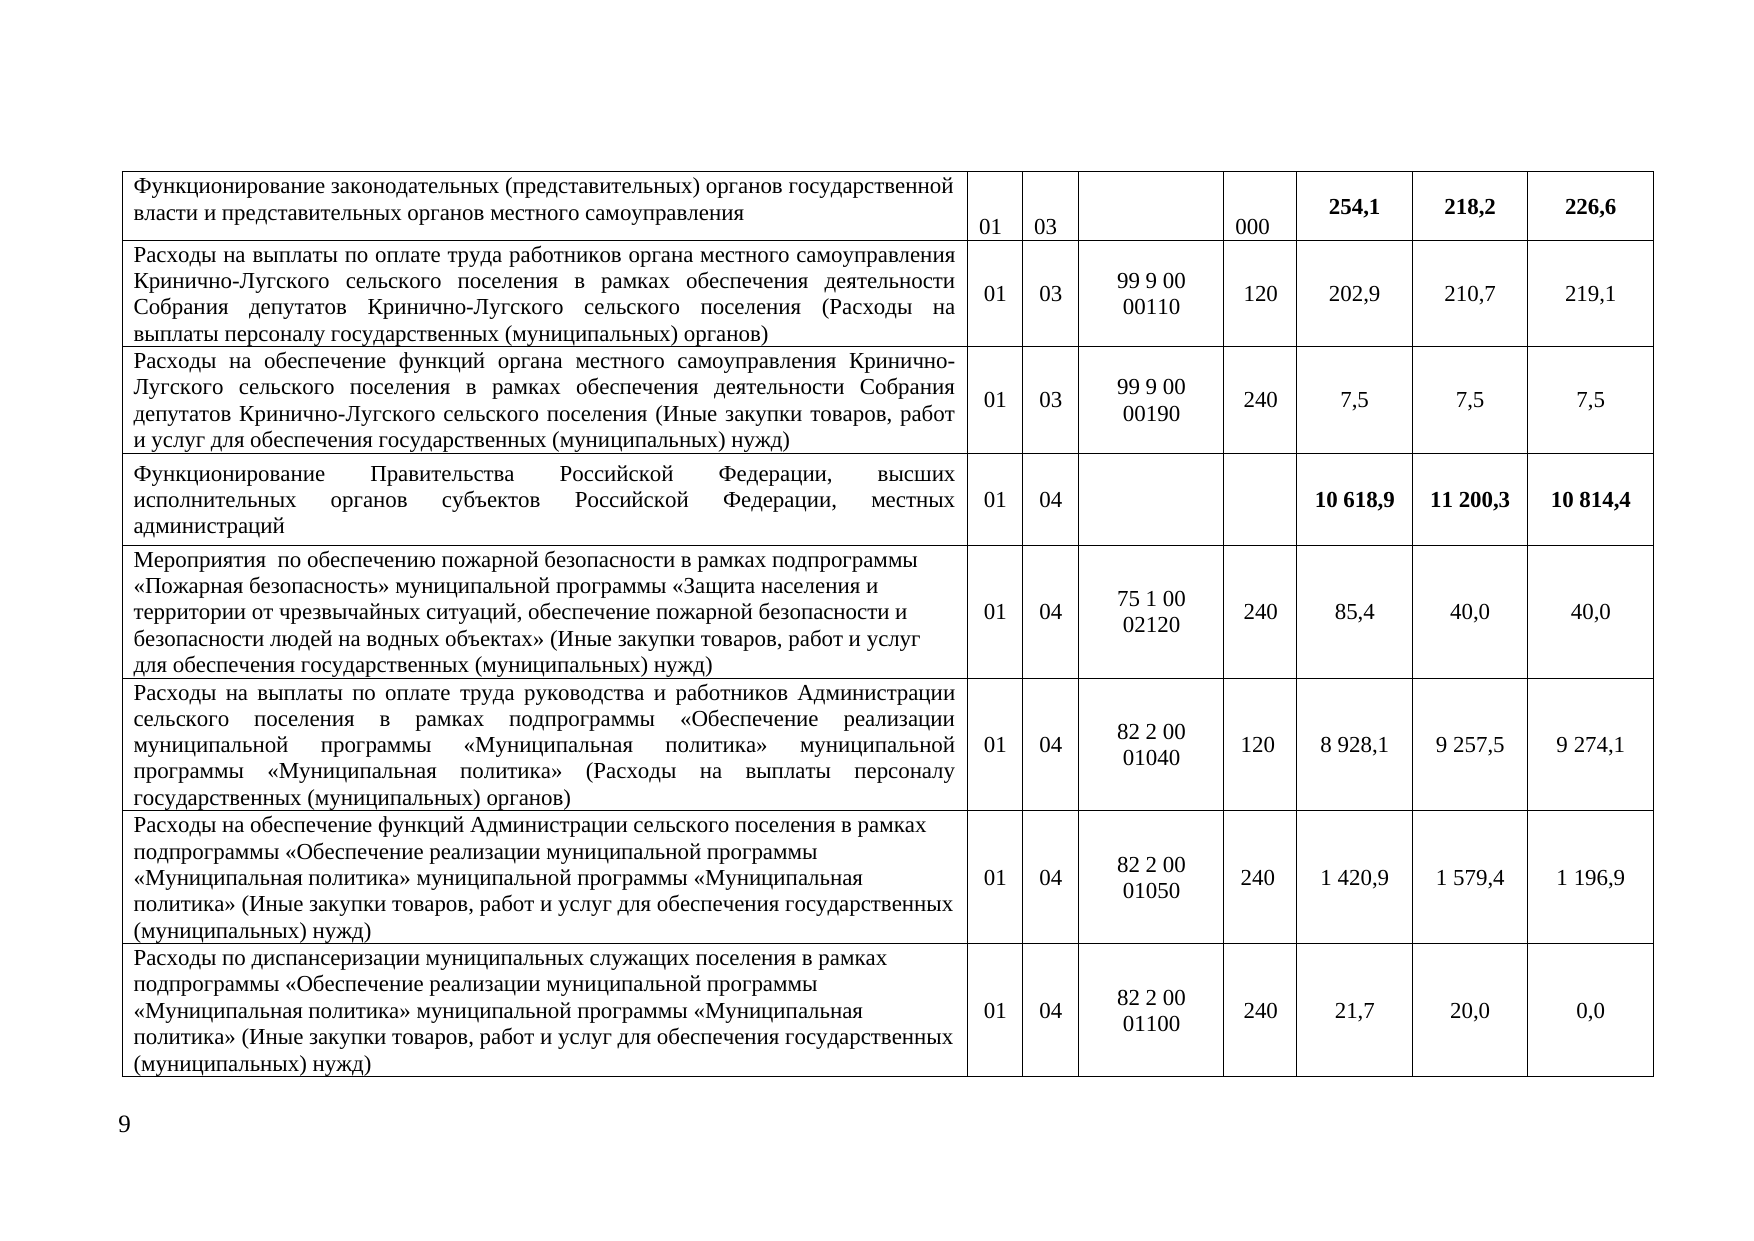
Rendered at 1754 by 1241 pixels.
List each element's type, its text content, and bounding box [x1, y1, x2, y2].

table_cell 01 [968, 944, 1022, 1076]
table_cell 9 257,5 [1413, 679, 1527, 810]
table_cell 120 [1224, 241, 1296, 346]
table_cell 21,7 [1297, 944, 1412, 1076]
table_cell 82 2 00 01050 [1079, 811, 1223, 943]
table_cell 1 579,4 [1413, 811, 1527, 943]
table_cell 000 [1224, 172, 1296, 239]
table_cell Расходы на обеспечение функций Администрации сельского поселения в рамках подпрограммы «Обеспечение реализации муниципальной программы «Муниципальная политика» муниципальной программы «Муниципальная политика» (Иные закупки товаров, работ и услуг для обеспечения государственных (муниципальных) нужд) [123, 811, 967, 943]
table_cell Функционирование Правительства Российской Федерации, высших исполнительных органов субъектов Российской Федерации, местных администраций [123, 454, 967, 545]
table_cell 82 2 00 01040 [1079, 679, 1223, 810]
table_cell 240 [1224, 546, 1296, 677]
table_cell 219,1 [1528, 241, 1653, 346]
table_cell 40,0 [1413, 546, 1527, 677]
table_cell 01 [968, 546, 1022, 677]
table_cell 226,6 [1528, 172, 1653, 239]
table_cell 99 9 00 00110 [1079, 241, 1223, 346]
table_cell [1224, 454, 1296, 545]
table_cell 99 9 00 00190 [1079, 347, 1223, 452]
table_cell 7,5 [1413, 347, 1527, 452]
table_cell 240 [1224, 347, 1296, 452]
table_cell 01 [968, 679, 1022, 810]
table_cell 218,2 [1413, 172, 1527, 239]
table_cell 03 [1023, 172, 1078, 239]
table_cell 04 [1023, 679, 1078, 810]
table_cell 75 1 00 02120 [1079, 546, 1223, 677]
table_cell 03 [1023, 241, 1078, 346]
table_cell 254,1 [1297, 172, 1412, 239]
table_cell 04 [1023, 811, 1078, 943]
table_cell 10 814,4 [1528, 454, 1653, 545]
table_cell Расходы на выплаты по оплате труда работников органа местного самоуправления Кринично-Лугского сельского поселения в рамках обеспечения деятельности Собрания депутатов Кринично-Лугского сельского поселения (Расходы на выплаты персоналу государственных (муниципальных) органов) [123, 241, 967, 346]
table_cell 01 [968, 347, 1022, 452]
table_cell 85,4 [1297, 546, 1412, 677]
table_cell Расходы на выплаты по оплате труда руководства и работников Администрации сельского поселения в рамках подпрограммы «Обеспечение реализации муниципальной программы «Муниципальная политика» муниципальной программы «Муниципальная политика» (Расходы на выплаты персоналу государственных (муниципальных) органов) [123, 679, 967, 810]
table_cell 03 [1023, 347, 1078, 452]
table_cell 01 [968, 241, 1022, 346]
table_cell [1079, 454, 1223, 545]
table_cell 120 [1224, 679, 1296, 810]
table_cell 7,5 [1297, 347, 1412, 452]
table_cell 240 [1224, 944, 1296, 1076]
table_cell 9 274,1 [1528, 679, 1653, 810]
table_cell 01 [968, 454, 1022, 545]
table_cell Функционирование законодательных (представительных) органов государственной власти и представительных органов местного самоуправления [123, 172, 967, 239]
table_cell 10 618,9 [1297, 454, 1412, 545]
table_cell 1 420,9 [1297, 811, 1412, 943]
table_cell 8 928,1 [1297, 679, 1412, 810]
table_cell 40,0 [1528, 546, 1653, 677]
table_cell 7,5 [1528, 347, 1653, 452]
table_cell 04 [1023, 546, 1078, 677]
table_cell 01 [968, 172, 1022, 239]
table_cell 82 2 00 01100 [1079, 944, 1223, 1076]
table_cell 202,9 [1297, 241, 1412, 346]
table_cell Мероприятия по обеспечению пожарной безопасности в рамках подпрограммы «Пожарная безопасность» муниципальной программы «Защита населения и территории от чрезвычайных ситуаций, обеспечение пожарной безопасности и безопасности людей на водных объектах» (Иные закупки товаров, работ и услуг для обеспечения государственных (муниципальных) нужд) [123, 546, 967, 677]
table_cell Расходы на обеспечение функций органа местного самоуправления Кринично-Лугского сельского поселения в рамках обеспечения деятельности Собрания депутатов Кринично-Лугского сельского поселения (Иные закупки товаров, работ и услуг для обеспечения государственных (муниципальных) нужд) [123, 347, 967, 452]
table_cell 01 [968, 811, 1022, 943]
table_cell 1 196,9 [1528, 811, 1653, 943]
table_cell 0,0 [1528, 944, 1653, 1076]
table_cell Расходы по диспансеризации муниципальных служащих поселения в рамках подпрограммы «Обеспечение реализации муниципальной программы «Муниципальная политика» муниципальной программы «Муниципальная политика» (Иные закупки товаров, работ и услуг для обеспечения государственных (муниципальных) нужд) [123, 944, 967, 1076]
table_cell 240 [1224, 811, 1296, 943]
table_cell 04 [1023, 944, 1078, 1076]
table_cell 04 [1023, 454, 1078, 545]
table_cell 20,0 [1413, 944, 1527, 1076]
table_cell 210,7 [1413, 241, 1527, 346]
table_cell [1079, 172, 1223, 239]
table_cell 11 200,3 [1413, 454, 1527, 545]
